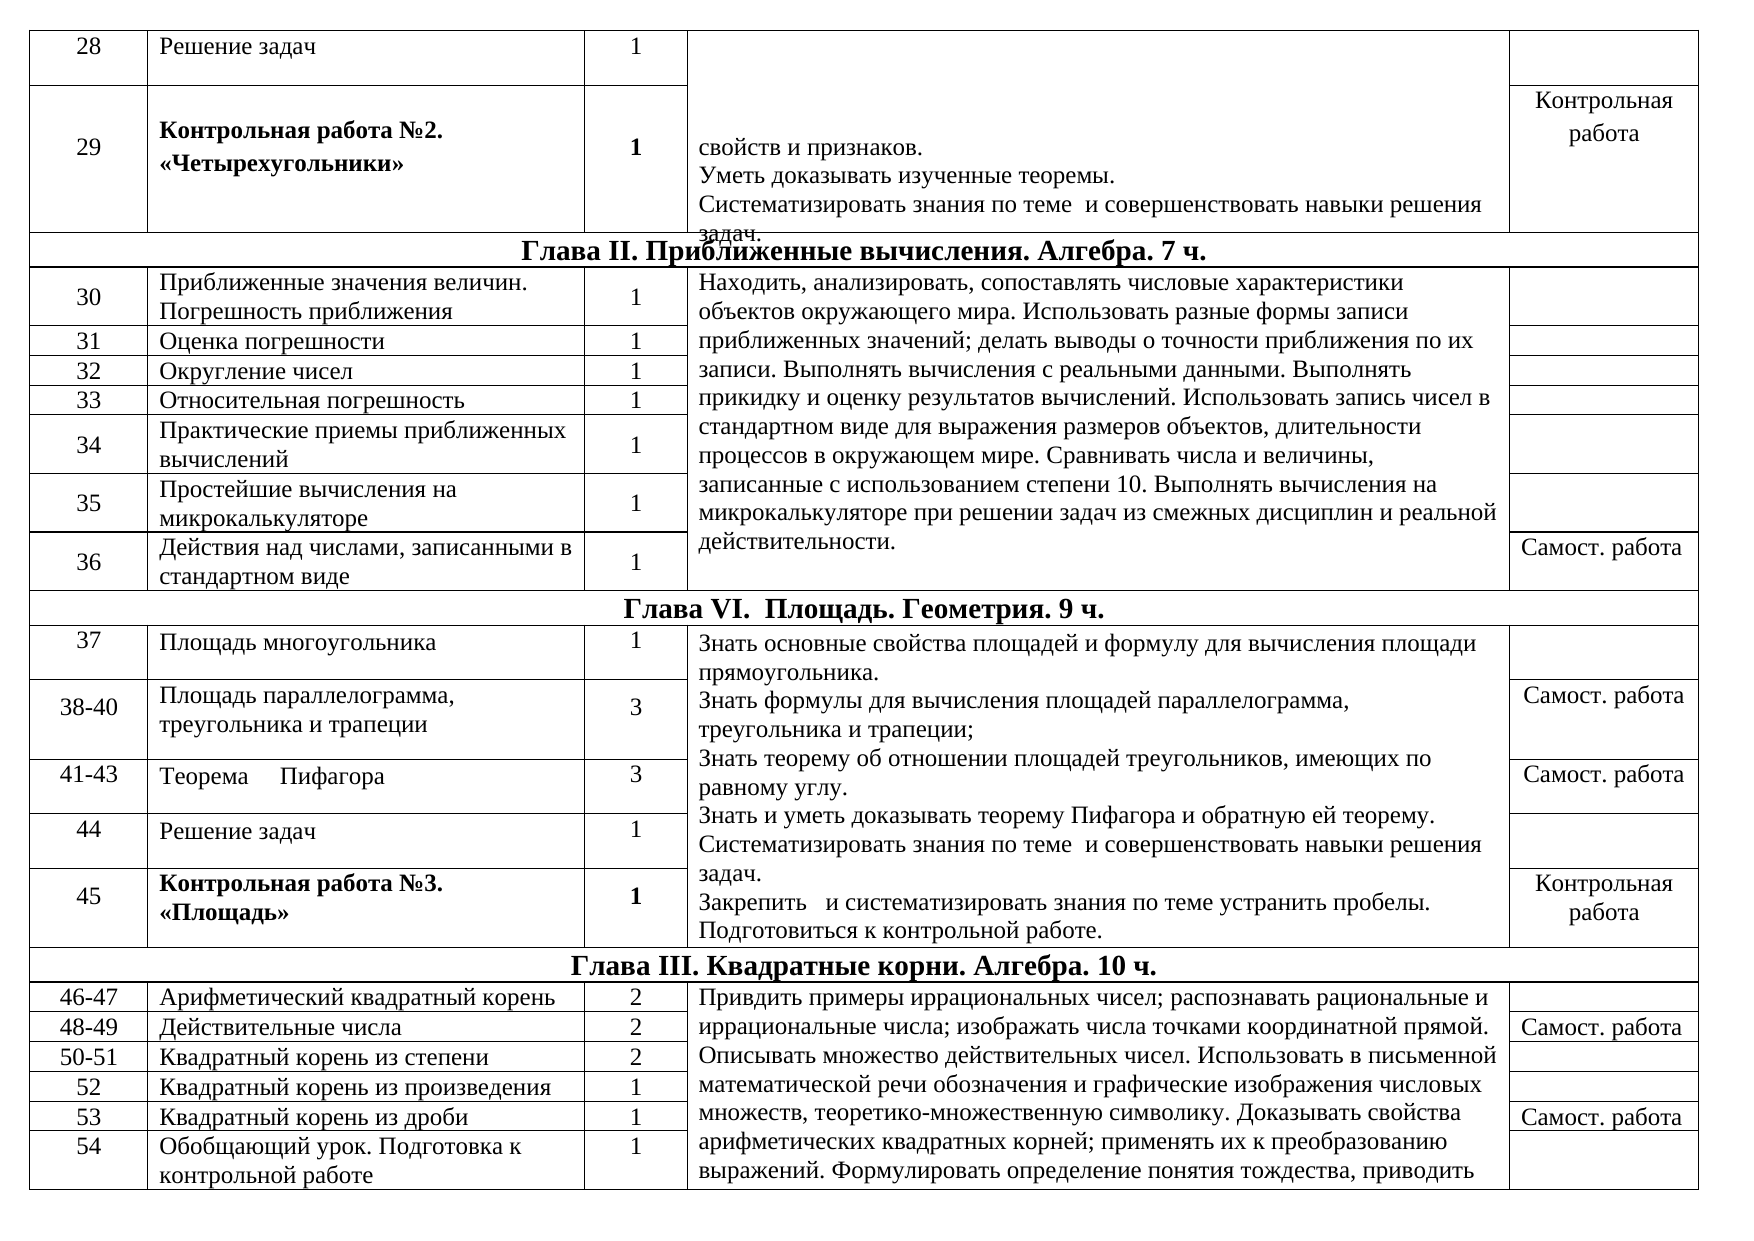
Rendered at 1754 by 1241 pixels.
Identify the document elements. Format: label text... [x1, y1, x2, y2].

table_cell 46-47 [30, 983, 147, 1011]
table_cell [1510, 474, 1698, 531]
table_cell 1 [585, 1102, 687, 1130]
table_cell Глава II. Приближенные вычисления. Алгебра. 7 ч. [30, 233, 1698, 266]
table_cell 34 [30, 415, 147, 473]
table_cell Самост. работа [1510, 533, 1698, 590]
table_cell Относительная погрешность [148, 386, 584, 414]
table_cell [1510, 326, 1698, 355]
table_cell 29 [30, 86, 147, 232]
table_cell 45 [30, 869, 147, 947]
table_cell [1510, 268, 1698, 325]
table_cell Простейшие вычисления на микрокалькуляторе [148, 474, 584, 531]
table_cell 54 [30, 1131, 147, 1189]
table_cell 35 [30, 474, 147, 531]
table_cell 1 [585, 626, 687, 679]
table_cell Решение задач [148, 814, 584, 867]
table_cell Квадратный корень из степени [148, 1042, 584, 1071]
table_cell 32 [30, 356, 147, 384]
table_cell 44 [30, 814, 147, 867]
table_cell [1510, 626, 1698, 679]
table_cell Контрольная работа №3. «Площадь» [148, 869, 584, 947]
table_cell 1 [585, 869, 687, 947]
table_cell 1 [585, 1131, 687, 1189]
table_cell 3 [585, 680, 687, 758]
table_cell Самост. работа [1510, 1012, 1698, 1041]
table_cell [1510, 814, 1698, 867]
table_cell 41-43 [30, 760, 147, 813]
table_cell 1 [585, 1072, 687, 1101]
table_cell 2 [585, 1042, 687, 1071]
table_cell Оценка погрешности [148, 326, 584, 355]
table_cell Квадратный корень из произведения [148, 1072, 584, 1101]
table_cell [1510, 1131, 1698, 1189]
table_cell 50-51 [30, 1042, 147, 1071]
table_cell 53 [30, 1102, 147, 1130]
table_cell Решение задач [148, 31, 584, 84]
table_cell 1 [585, 814, 687, 867]
table_cell 1 [585, 326, 687, 355]
table_cell 31 [30, 326, 147, 355]
table_cell 3 [585, 760, 687, 813]
table_cell 38-40 [30, 680, 147, 758]
table_cell [1510, 386, 1698, 414]
table_cell Квадратный корень из дроби [148, 1102, 584, 1130]
table_cell [1510, 356, 1698, 384]
table_cell Знать основные свойства площадей и формулу для вычисления площади прямоугольника. Знать формулы для вычисления площадей параллелограмма, треугольника и трапеции; Знать теорему об отношении площадей треугольников, имеющих по равному углу. Знать и уметь доказывать теорему Пифагора и обратную ей теорему. Систематизировать знания по теме и совершенствовать навыки решения задач. Закрепить и систематизировать знания по теме устранить пробелы. Подготовиться к контрольной работе. [688, 626, 1509, 947]
table_cell 1 [585, 474, 687, 531]
table_cell Самост. работа [1510, 680, 1698, 758]
table_cell 36 [30, 533, 147, 590]
table_cell Привдить примеры иррациональных чисел; распознавать рациональные и иррациональные числа; изображать числа точками координатной прямой. Описывать множество действительных чисел. Использовать в письменной математической речи обозначения и графические изображения числовых множеств, теоретико-множественную символику. Доказывать свойства арифметических квадратных корней; применять их к преобразованию выражений. Формулировать определение понятия тождества, приводить примеры различных тождеств. Вычислять значения выражений, содержащих квадратные корни; выражать переменные из геометрических и физических формул, содержащих квадратные корни. Находить значения квадратных корней, точные и приближенные, при необходимости используя калькулятор; вычислять значения выражений, содержащий квадратные корни. Использовать квадратные корни при записи выражений и формул. Оценивать квадратные корни целыми числами и десятичными дробями; сравнивать и упорядочивать рациональные числа и иррациональные, записанные с помощью квадратных корней. Применять теорему о соотношении среднего арифметического и среднего геометрического положительных чисел. Исключать иррациональность из знаменателя дроби. [688, 983, 1509, 1189]
table_cell 1 [585, 415, 687, 473]
table_cell Обобщающий урок. Подготовка к контрольной работе [148, 1131, 584, 1189]
table_cell Действия над числами, записанными в стандартном виде [148, 533, 584, 590]
table_cell 37 [30, 626, 147, 679]
table_cell Арифметический квадратный корень [148, 983, 584, 1011]
table_cell Глава VI. Площадь. Геометрия. 9 ч. [30, 591, 1698, 624]
table_cell 52 [30, 1072, 147, 1101]
table_cell 30 [30, 268, 147, 325]
table_cell Самост. работа [1510, 1102, 1698, 1130]
table_cell 2 [585, 983, 687, 1011]
table_cell 48-49 [30, 1012, 147, 1041]
table_cell 1 [585, 386, 687, 414]
table_cell Самост. работа [1510, 760, 1698, 813]
table_cell Контрольная работа №2. «Четырехугольники» [148, 86, 584, 232]
table_cell Приближенные значения величин. Погрешность приближения [148, 268, 584, 325]
table_cell 1 [585, 31, 687, 84]
table_cell [1510, 31, 1698, 84]
table_cell Контрольная работа [1510, 86, 1698, 232]
table_cell [1510, 1072, 1698, 1101]
table_cell 1 [585, 533, 687, 590]
table_cell 33 [30, 386, 147, 414]
table_cell [1510, 983, 1698, 1011]
table_cell Площадь многоугольника [148, 626, 584, 679]
table_cell Площадь параллелограмма, треугольника и трапеции [148, 680, 584, 758]
table_cell Действительные числа [148, 1012, 584, 1041]
table_cell Находить, анализировать, сопоставлять числовые характеристики объектов окружающего мира. Использовать разные формы записи приближенных значений; делать выводы о точности приближения по их записи. Выполнять вычисления с реальными данными. Выполнять прикидку и оценку результатов вычислений. Использовать запись чисел в стандартном виде для выражения размеров объектов, длительности процессов в окружающем мире. Сравнивать числа и величины, записанные с использованием степени 10. Выполнять вычисления на микрокалькуляторе при решении задач из смежных дисциплин и реальной действительности. [688, 268, 1509, 590]
table_cell [1510, 1042, 1698, 1071]
table_cell Теорема Пифагора [148, 760, 584, 813]
table_cell [1510, 415, 1698, 473]
table_cell 1 [585, 356, 687, 384]
table_cell Контрольная работа [1510, 869, 1698, 947]
table_cell 1 [585, 268, 687, 325]
table_cell Практические приемы приближенных вычислений [148, 415, 584, 473]
table_cell Округление чисел [148, 356, 584, 384]
table_cell 2 [585, 1012, 687, 1041]
table_cell 1 [585, 86, 687, 232]
table_cell Глава III. Квадратные корни. Алгебра. 10 ч. [30, 948, 1698, 981]
table_cell 28 [30, 31, 147, 84]
